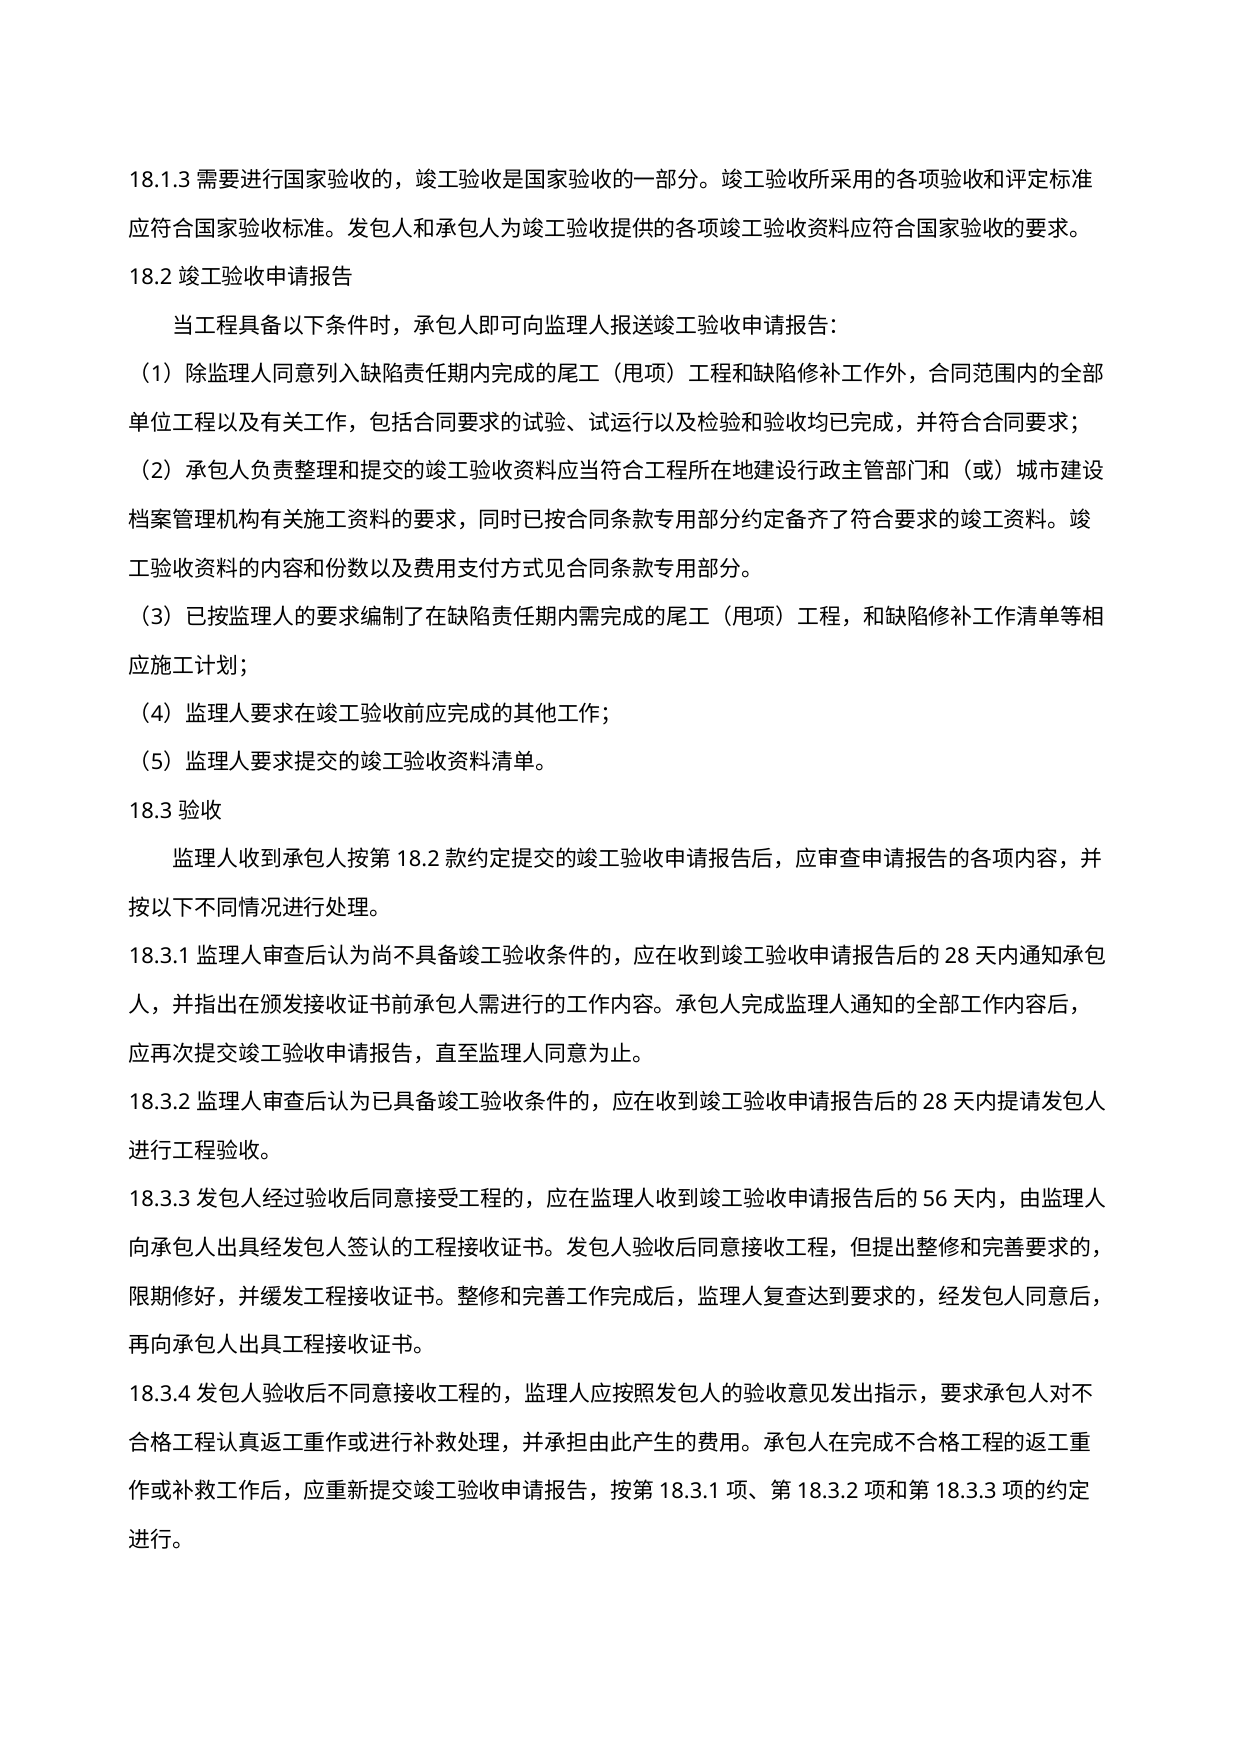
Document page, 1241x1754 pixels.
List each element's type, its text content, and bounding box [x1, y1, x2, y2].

text （3）已按监理人的要求编制了在缺陷责任期内需完成的尾工（甩项）工程，和缺陷修补工作清单等相应施工计划； [129, 599, 1111, 680]
text 18.3 验收 [129, 792, 1111, 825]
text （4）监理人要求在竣工验收前应完成的其他工作； [129, 696, 1111, 728]
text 18.2 竣工验收申请报告 [129, 259, 1111, 292]
text 18.1.3 需要进行国家验收的，竣工验收是国家验收的一部分。竣工验收所采用的各项验收和评定标准应符合国家验收标准。发包人和承包人为竣工验收提供的各项竣工验收资料应符合国家验收的要求。 [129, 162, 1111, 243]
text （5）监理人要求提交的竣工验收资料清单。 [129, 744, 1111, 777]
text 18.3.3 发包人经过验收后同意接受工程的，应在监理人收到竣工验收申请报告后的56 天内，由监理人向承包人出具经发包人签认的工程接收证书。发包人验收后同意接收工程，但提出整修和完善要求的，限期修好，并缓发工程接收证书。整修和完善工作完成后，监理人复查达到要求的，经发包人同意后，再向承包人出具工程接收证书。 [129, 1181, 1111, 1359]
text （2）承包人负责整理和提交的竣工验收资料应当符合工程所在地建设行政主管部门和（或）城市建设档案管理机构有关施工资料的要求，同时已按合同条款专用部分约定备齐了符合要求的竣工资料。竣工验收资料的内容和份数以及费用支付方式见合同条款专用部分。 [129, 453, 1111, 583]
text （1）除监理人同意列入缺陷责任期内完成的尾工（甩项）工程和缺陷修补工作外，合同范围内的全部单位工程以及有关工作，包括合同要求的试验、试运行以及检验和验收均已完成，并符合合同要求； [129, 356, 1111, 437]
text 18.3.4 发包人验收后不同意接收工程的，监理人应按照发包人的验收意见发出指示，要求承包人对不合格工程认真返工重作或进行补救处理，并承担由此产生的费用。承包人在完成不合格工程的返工重作或补救工作后，应重新提交竣工验收申请报告，按第 18.3.1 项、第 18.3.2 项和第 18.3.3 项的约定进行。 [129, 1375, 1111, 1554]
text 当工程具备以下条件时，承包人即可向监理人报送竣工验收申请报告： [129, 307, 1111, 340]
text 监理人收到承包人按第 18.2 款约定提交的竣工验收申请报告后，应审查申请报告的各项内容，并按以下不同情况进行处理。 [129, 841, 1111, 922]
text 18.3.2 监理人审查后认为已具备竣工验收条件的，应在收到竣工验收申请报告后的28 天内提请发包人进行工程验收。 [129, 1084, 1111, 1165]
text 18.3.1 监理人审查后认为尚不具备竣工验收条件的，应在收到竣工验收申请报告后的28 天内通知承包人，并指出在颁发接收证书前承包人需进行的工作内容。承包人完成监理人通知的全部工作内容后，应再次提交竣工验收申请报告，直至监理人同意为止。 [129, 938, 1111, 1068]
